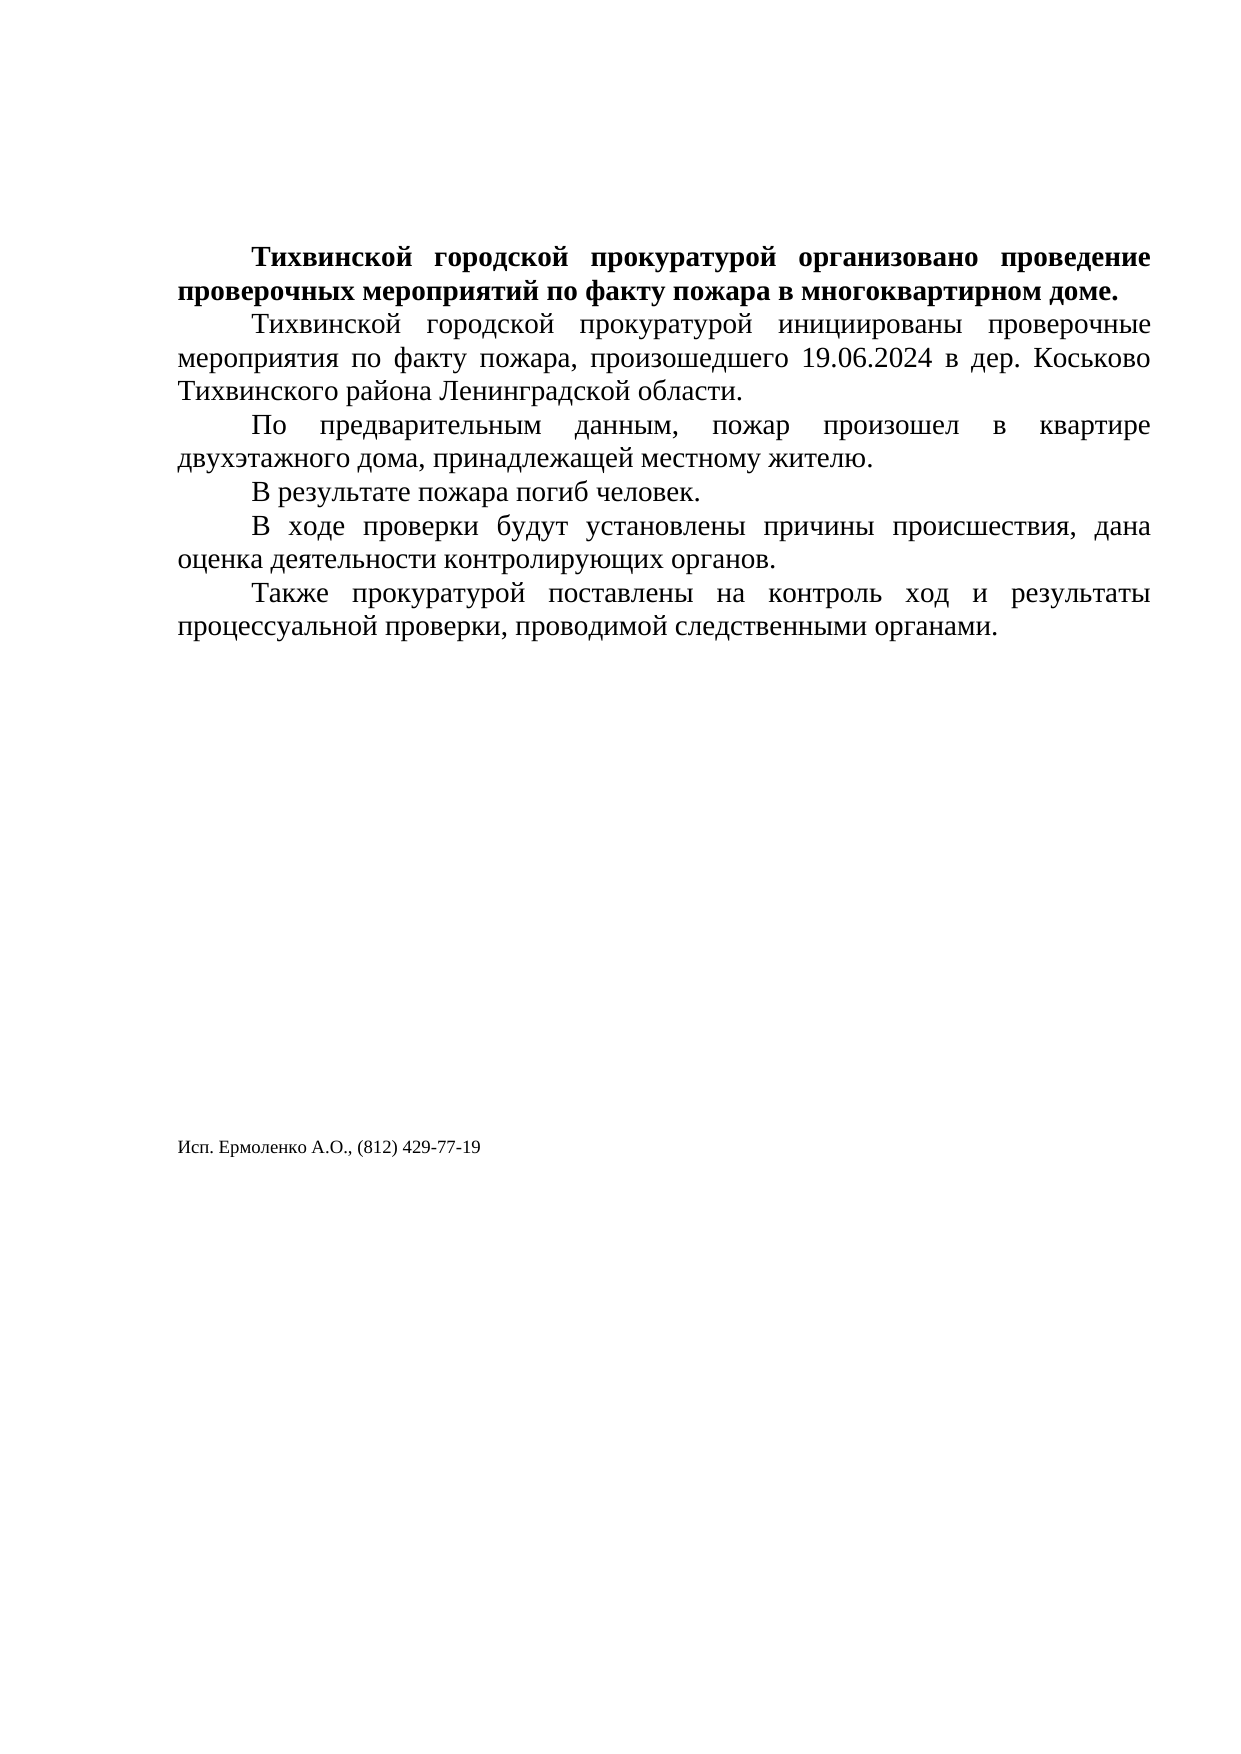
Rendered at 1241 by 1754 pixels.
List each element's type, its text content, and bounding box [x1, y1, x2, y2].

text По предварительным данным, пожар произошел в квартире двухэтажного дома, принадлежащей местному жителю. [177, 407, 1152, 474]
text Тихвинской городской прокуратурой организовано проведение проверочных мероприятий по факту пожара в многоквартирном доме. [177, 239, 1152, 306]
text В результате пожара погиб человек. [177, 474, 1152, 508]
text Тихвинской городской прокуратурой инициированы проверочные мероприятия по факту пожара, произошедшего 19.06.2024 в дер. Коськово Тихвинского района Ленинградской области. [177, 306, 1152, 407]
text В ходе проверки будут установлены причины происшествия, дана оценка деятельности контролирующих органов. [177, 508, 1152, 575]
text Исп. Ермоленко А.О., (812) 429-77-19 [177, 1134, 1152, 1159]
text Также прокуратурой поставлены на контроль ход и результаты процессуальной проверки, проводимой следственными органами. [177, 575, 1152, 642]
